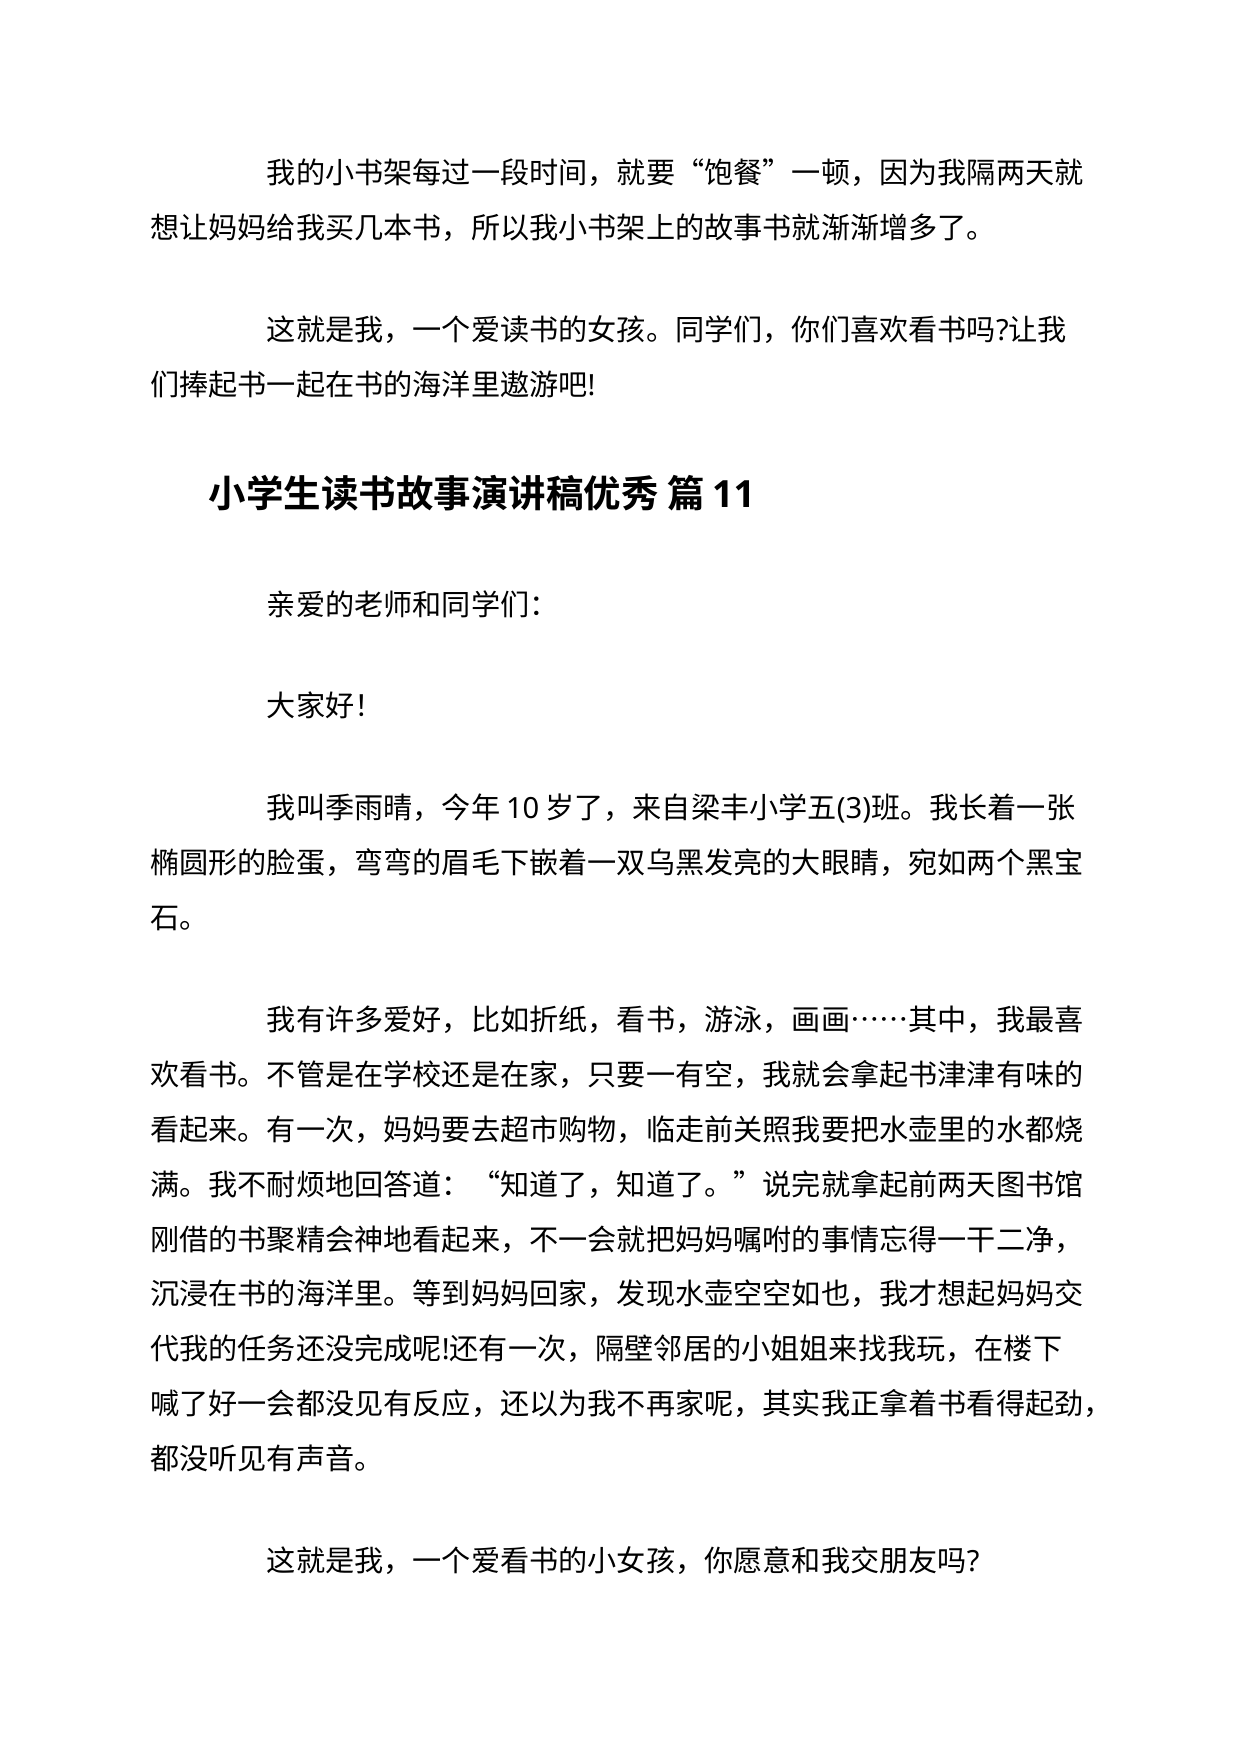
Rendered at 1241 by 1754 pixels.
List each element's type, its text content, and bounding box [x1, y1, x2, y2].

text 小学生读书故事演讲稿优秀 篇11 [150, 464, 1090, 518]
text 我的小书架每过一段时间，就要“饱餐”一顿，因为我隔两天就想让妈妈给我买几本书，所以我小书架上的故事书就渐渐增多了。 [150, 150, 1090, 247]
text 大家好！ [150, 683, 1090, 725]
text 这就是我，一个爱读书的女孩。同学们，你们喜欢看书吗?让我们捧起书一起在书的海洋里遨游吧! [150, 307, 1090, 404]
text 这就是我，一个爱看书的小女孩，你愿意和我交朋友吗? [150, 1537, 1090, 1580]
text 我叫季雨晴，今年10岁了，来自梁丰小学五(3)班。我长着一张椭圆形的脸蛋，弯弯的眉毛下嵌着一双乌黑发亮的大眼睛，宛如两个黑宝石。 [150, 785, 1090, 937]
text 我有许多爱好，比如折纸，看书，游泳，画画……其中，我最喜欢看书。不管是在学校还是在家，只要一有空，我就会拿起书津津有味的看起来。有一次，妈妈要去超市购物，临走前关照我要把水壶里的水都烧满。我不耐烦地回答道：“知道了，知道了。”说完就拿起前两天图书馆刚借的书聚精会神地看起来，不一会就把妈妈嘱咐的事情忘得一干二净，沉浸在书的海洋里。等到妈妈回家，发现水壶空空如也，我才想起妈妈交代我的任务还没完成呢!还有一次，隔壁邻居的小姐姐来找我玩，在楼下喊了好一会都没见有反应，还以为我不再家呢，其实我正拿着书看得起劲，都没听见有声音。 [150, 996, 1090, 1478]
text 亲爱的老师和同学们： [150, 581, 1090, 623]
